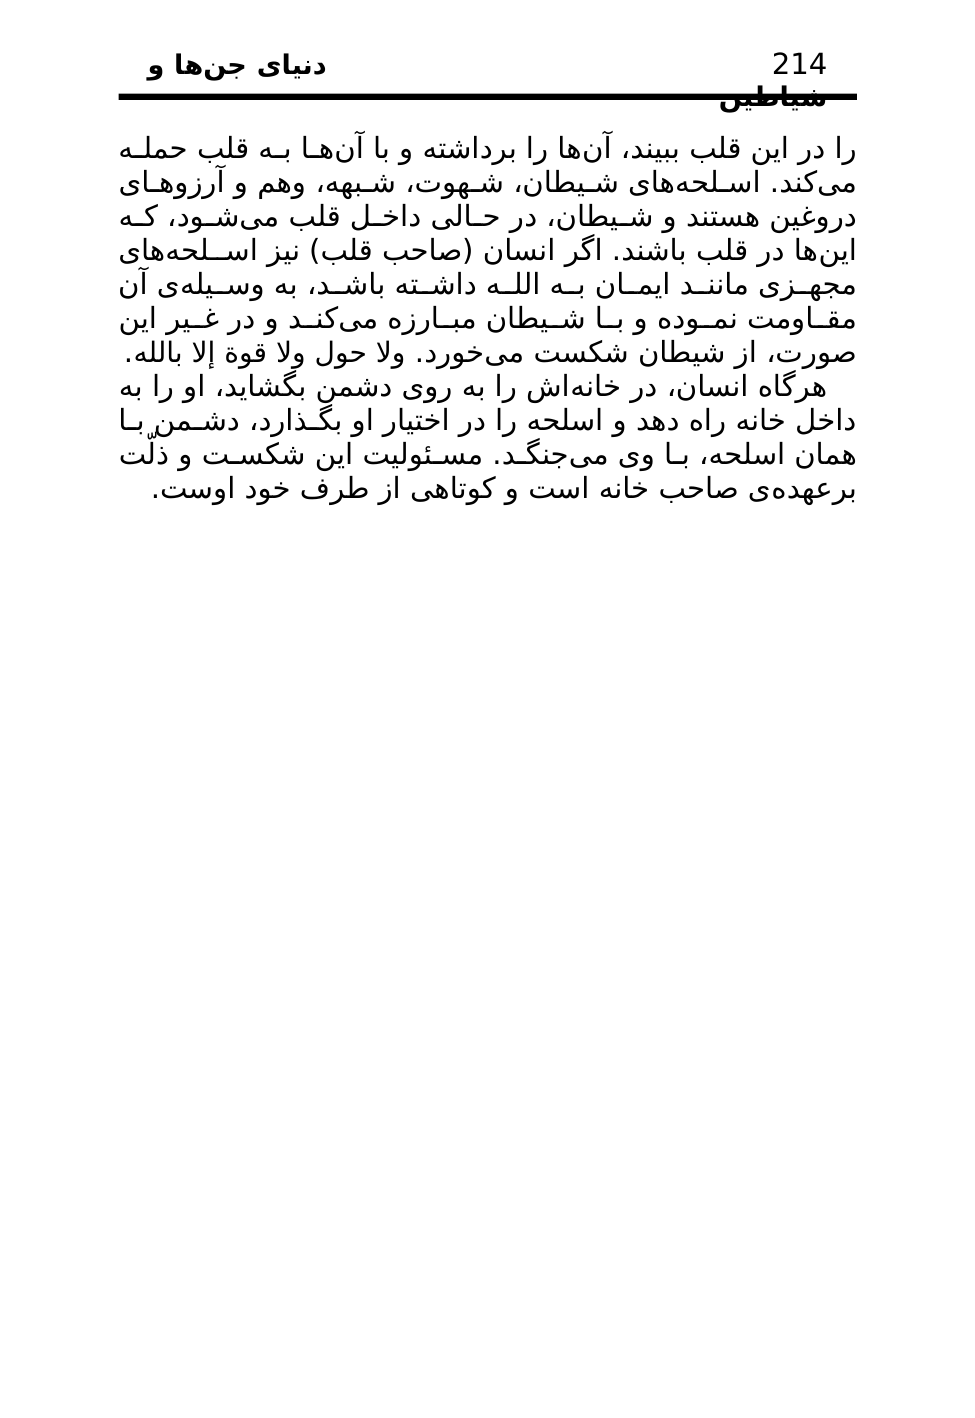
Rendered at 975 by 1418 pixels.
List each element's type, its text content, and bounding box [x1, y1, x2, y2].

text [118, 132, 857, 369]
text هرگاه انسان، در خانه‌اش را به روی دشمن بگشاید، او را به داخل خانه راه دهد و اسلحه را در اختیار او بگذارد،‌ دشمن با همان اسلحه، با وی می‌جنگد. مسئولیت این شکست و ذلّت برعهده‌ی صاحب خانه است و کوتاهی از طرف خود اوست. [118, 369, 857, 505]
